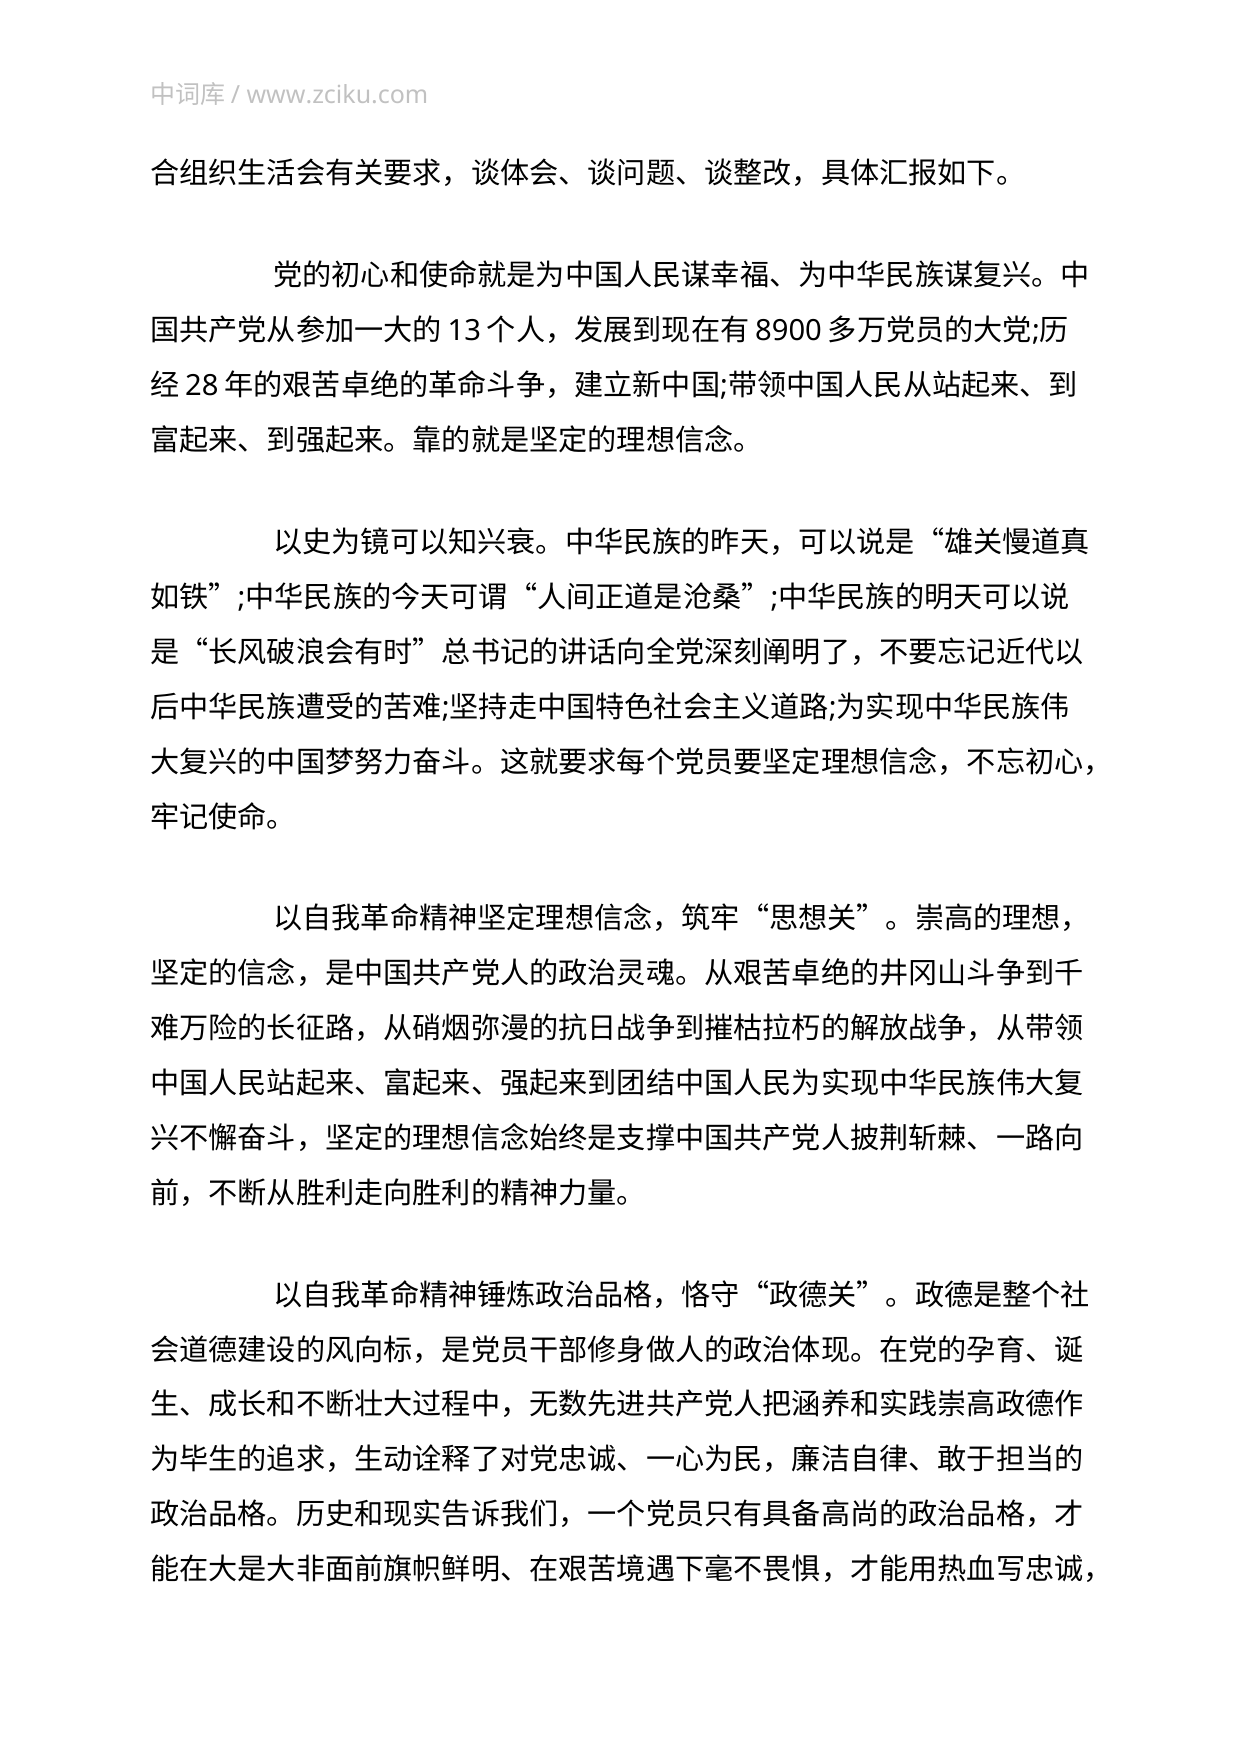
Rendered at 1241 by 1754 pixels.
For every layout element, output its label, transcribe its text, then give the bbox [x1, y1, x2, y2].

text 党的初心和使命就是为中国人民谋幸福、为中华民族谋复兴。中国共产党从参加一大的13个人，发展到现在有8900多万党员的大党;历经28年的艰苦卓绝的革命斗争，建立新中国;带领中国人民从站起来、到富起来、到强起来。靠的就是坚定的理想信念。 [150, 252, 1090, 459]
text 以史为镜可以知兴衰。中华民族的昨天，可以说是“雄关慢道真如铁”;中华民族的今天可谓“人间正道是沧桑”;中华民族的明天可以说是“长风破浪会有时”总书记的讲话向全党深刻阐明了，不要忘记近代以后中华民族遭受的苦难;坚持走中国特色社会主义道路;为实现中华民族伟大复兴的中国梦努力奋斗。这就要求每个党员要坚定理想信念，不忘初心，牢记使命。 [150, 518, 1090, 835]
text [150, 150, 1090, 192]
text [150, 1271, 1090, 1588]
text 以自我革命精神坚定理想信念，筑牢“思想关”。崇高的理想，坚定的信念，是中国共产党人的政治灵魂。从艰苦卓绝的井冈山斗争到千难万险的长征路，从硝烟弥漫的抗日战争到摧枯拉朽的解放战争，从带领中国人民站起来、富起来、强起来到团结中国人民为实现中华民族伟大复兴不懈奋斗，坚定的理想信念始终是支撑中国共产党人披荆斩棘、一路向前，不断从胜利走向胜利的精神力量。 [150, 895, 1090, 1212]
